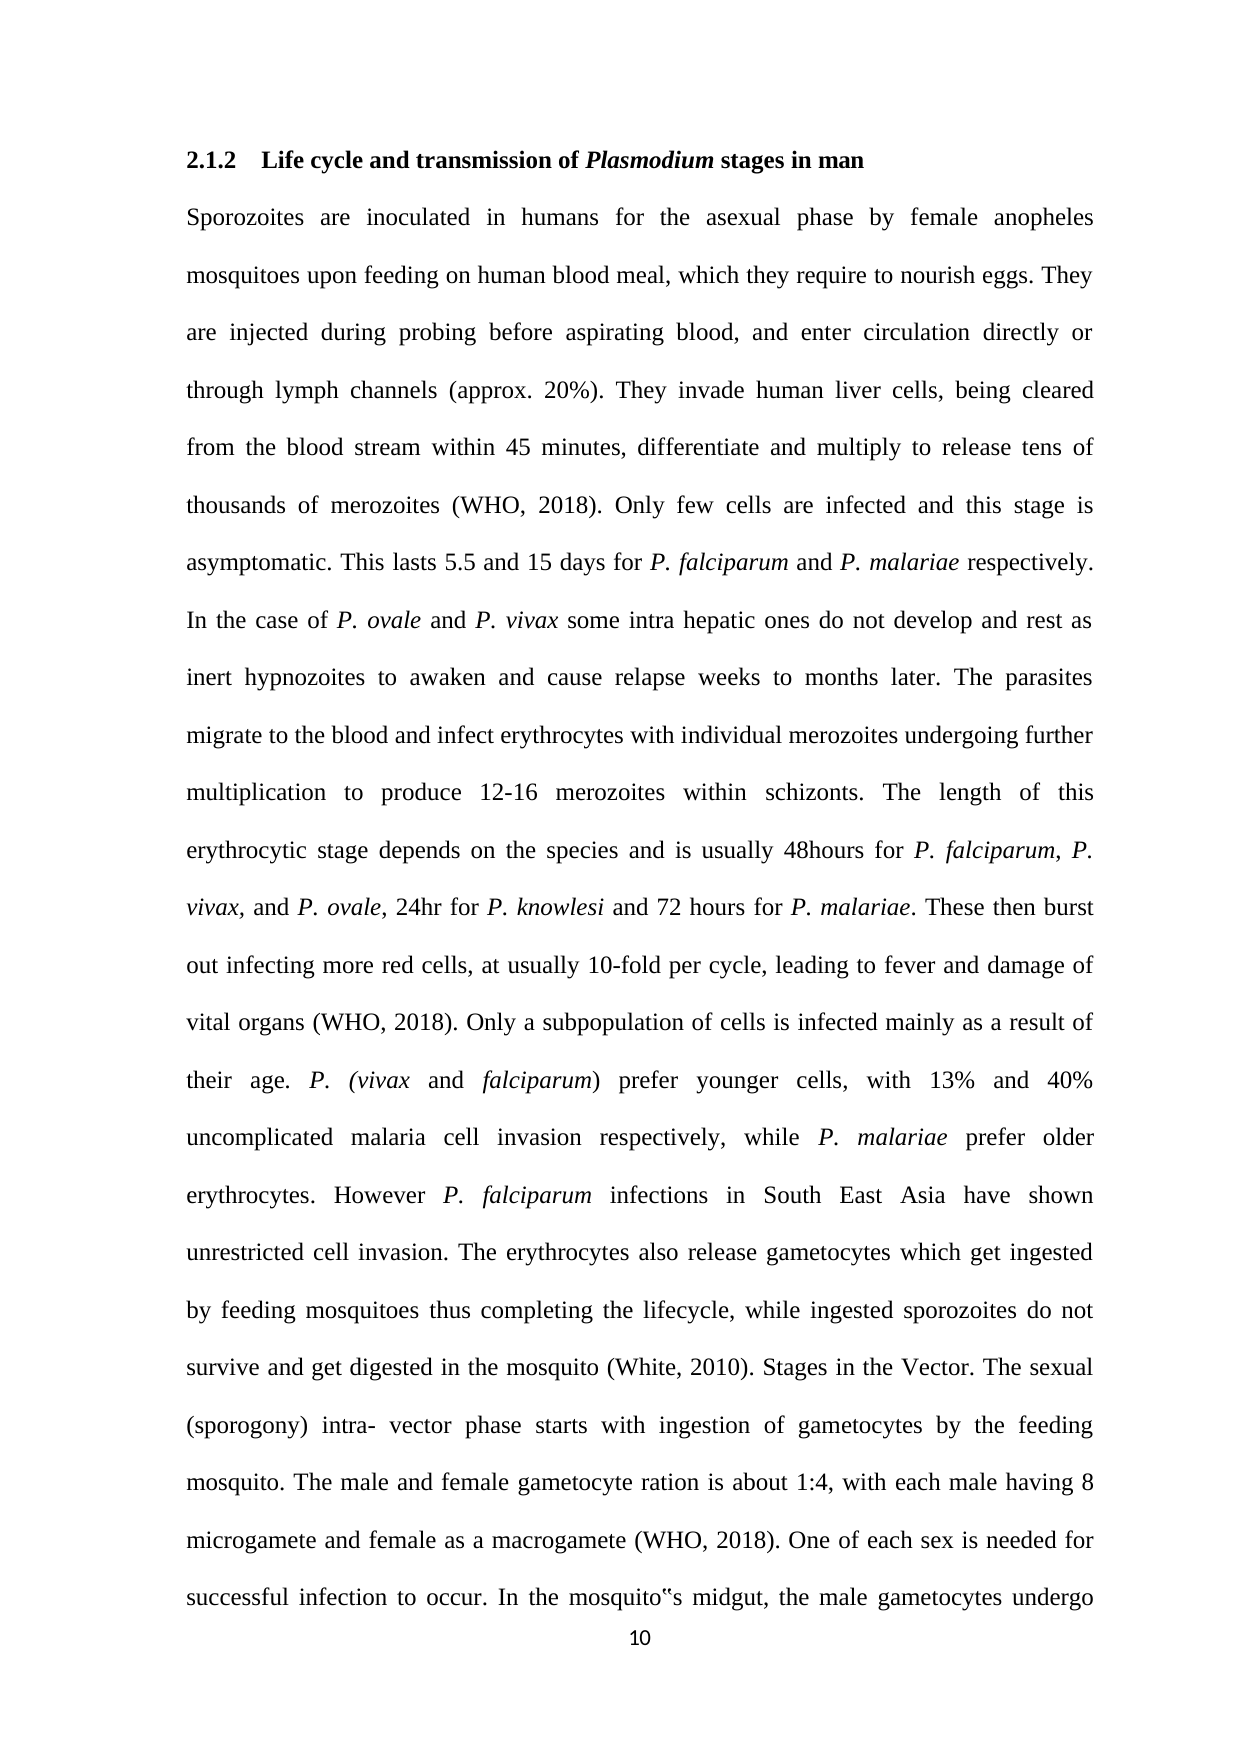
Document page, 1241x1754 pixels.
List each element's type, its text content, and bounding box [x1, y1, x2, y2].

subtitle Life cycle and transmission of Plasmodium stages in man [186, 145, 1105, 174]
